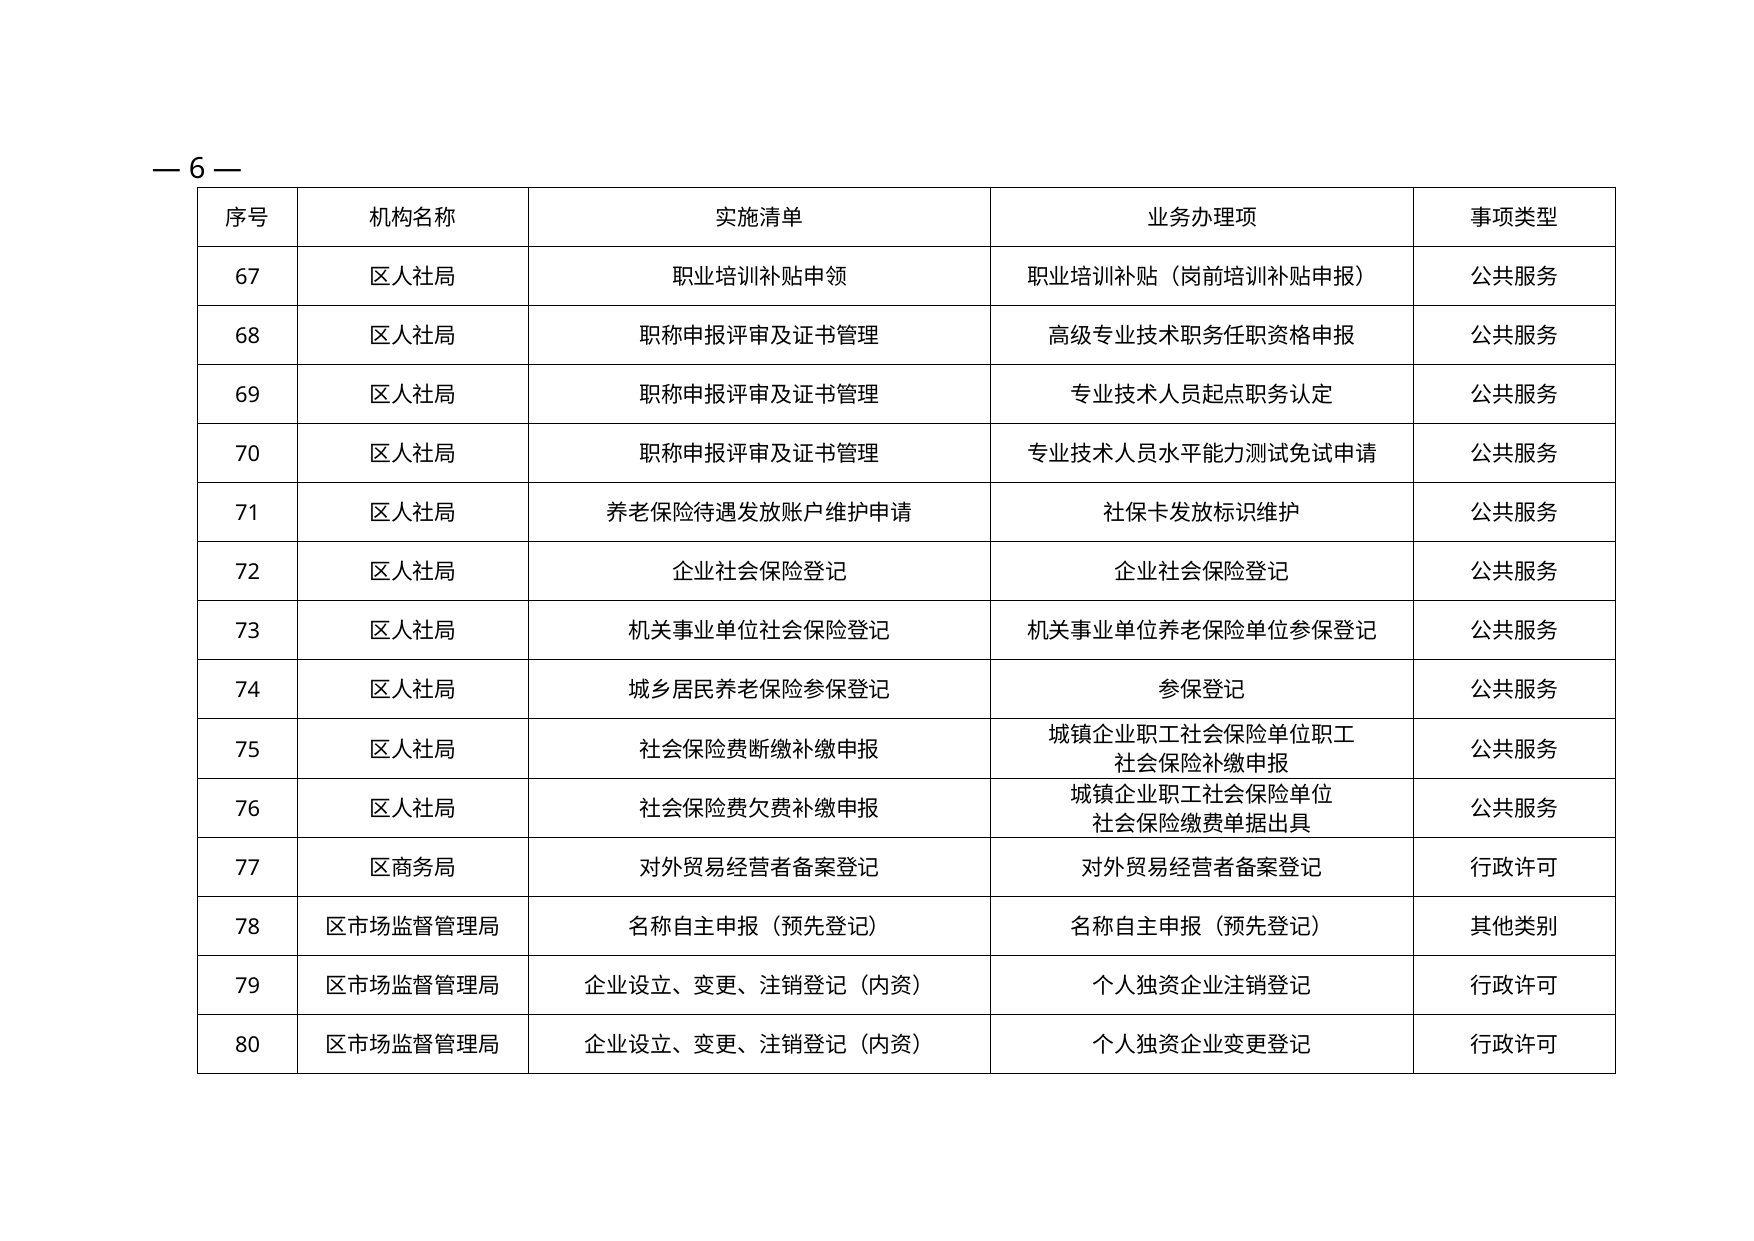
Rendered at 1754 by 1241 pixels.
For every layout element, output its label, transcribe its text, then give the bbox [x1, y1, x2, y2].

table_cell 公共服务 [1414, 365, 1615, 423]
table_cell 区人社局 [298, 601, 528, 659]
table_header 实施清单 [529, 188, 990, 246]
table_cell 公共服务 [1414, 779, 1615, 837]
table_cell 职业培训补贴（岗前培训补贴申报） [991, 247, 1413, 305]
table_cell 社保卡发放标识维护 [991, 483, 1413, 541]
table_cell 参保登记 [991, 660, 1413, 718]
table_cell 77 [198, 838, 297, 896]
table_cell 高级专业技术职务任职资格申报 [991, 306, 1413, 364]
table_cell 区人社局 [298, 365, 528, 423]
table_cell 区人社局 [298, 779, 528, 837]
table_cell 对外贸易经营者备案登记 [991, 838, 1413, 896]
table_cell 其他类别 [1414, 897, 1615, 955]
table_cell 企业社会保险登记 [991, 542, 1413, 600]
table_cell 78 [198, 897, 297, 955]
table_cell 行政许可 [1414, 838, 1615, 896]
table_cell 城乡居民养老保险参保登记 [529, 660, 990, 718]
table_cell 区人社局 [298, 542, 528, 600]
table_cell 79 [198, 956, 297, 1014]
table_cell 行政许可 [1414, 956, 1615, 1014]
table_cell 区人社局 [298, 660, 528, 718]
table_cell 公共服务 [1414, 424, 1615, 482]
table_cell 74 [198, 660, 297, 718]
table_cell 80 [198, 1015, 297, 1073]
table_cell 对外贸易经营者备案登记 [529, 838, 990, 896]
table_cell 企业社会保险登记 [529, 542, 990, 600]
table_cell 城镇企业职工社会保险单位 社会保险缴费单据出具 [991, 779, 1413, 837]
table_cell 68 [198, 306, 297, 364]
table_cell 企业设立、变更、注销登记（内资） [529, 956, 990, 1014]
table_cell 区市场监督管理局 [298, 897, 528, 955]
table_cell 公共服务 [1414, 483, 1615, 541]
table_cell 养老保险待遇发放账户维护申请 [529, 483, 990, 541]
table_cell 职业培训补贴申领 [529, 247, 990, 305]
table_cell 专业技术人员起点职务认定 [991, 365, 1413, 423]
table_cell 区人社局 [298, 483, 528, 541]
table_cell 个人独资企业注销登记 [991, 956, 1413, 1014]
table_cell 公共服务 [1414, 660, 1615, 718]
table_cell 企业设立、变更、注销登记（内资） [529, 1015, 990, 1073]
table_cell 个人独资企业变更登记 [991, 1015, 1413, 1073]
table_cell 机关事业单位养老保险单位参保登记 [991, 601, 1413, 659]
table_cell 城镇企业职工社会保险单位职工 社会保险补缴申报 [991, 719, 1413, 778]
table_cell 职称申报评审及证书管理 [529, 424, 990, 482]
table_cell 76 [198, 779, 297, 837]
table_cell 公共服务 [1414, 306, 1615, 364]
table_cell 73 [198, 601, 297, 659]
table_cell 区市场监督管理局 [298, 956, 528, 1014]
table_cell 67 [198, 247, 297, 305]
table_header 事项类型 [1414, 188, 1615, 246]
table_cell 区人社局 [298, 719, 528, 778]
table_cell 70 [198, 424, 297, 482]
table_cell 公共服务 [1414, 601, 1615, 659]
table_cell 区市场监督管理局 [298, 1015, 528, 1073]
table_cell 区商务局 [298, 838, 528, 896]
table_cell 71 [198, 483, 297, 541]
table_cell 区人社局 [298, 247, 528, 305]
table_cell 公共服务 [1414, 719, 1615, 778]
table_cell 职称申报评审及证书管理 [529, 365, 990, 423]
table_cell 区人社局 [298, 306, 528, 364]
table_cell 公共服务 [1414, 542, 1615, 600]
table_cell 69 [198, 365, 297, 423]
table_cell 75 [198, 719, 297, 778]
table_cell 专业技术人员水平能力测试免试申请 [991, 424, 1413, 482]
table_cell 72 [198, 542, 297, 600]
table_cell 公共服务 [1414, 247, 1615, 305]
table_header 序号 [198, 188, 297, 246]
table_cell 社会保险费断缴补缴申报 [529, 719, 990, 778]
table_cell 区人社局 [298, 424, 528, 482]
table_cell 名称自主申报（预先登记） [529, 897, 990, 955]
table_cell 社会保险费欠费补缴申报 [529, 779, 990, 837]
table_header 机构名称 [298, 188, 528, 246]
table_header 业务办理项 [991, 188, 1413, 246]
table_cell 机关事业单位社会保险登记 [529, 601, 990, 659]
table_cell 名称自主申报（预先登记） [991, 897, 1413, 955]
table_cell 行政许可 [1414, 1015, 1615, 1073]
table_cell 职称申报评审及证书管理 [529, 306, 990, 364]
